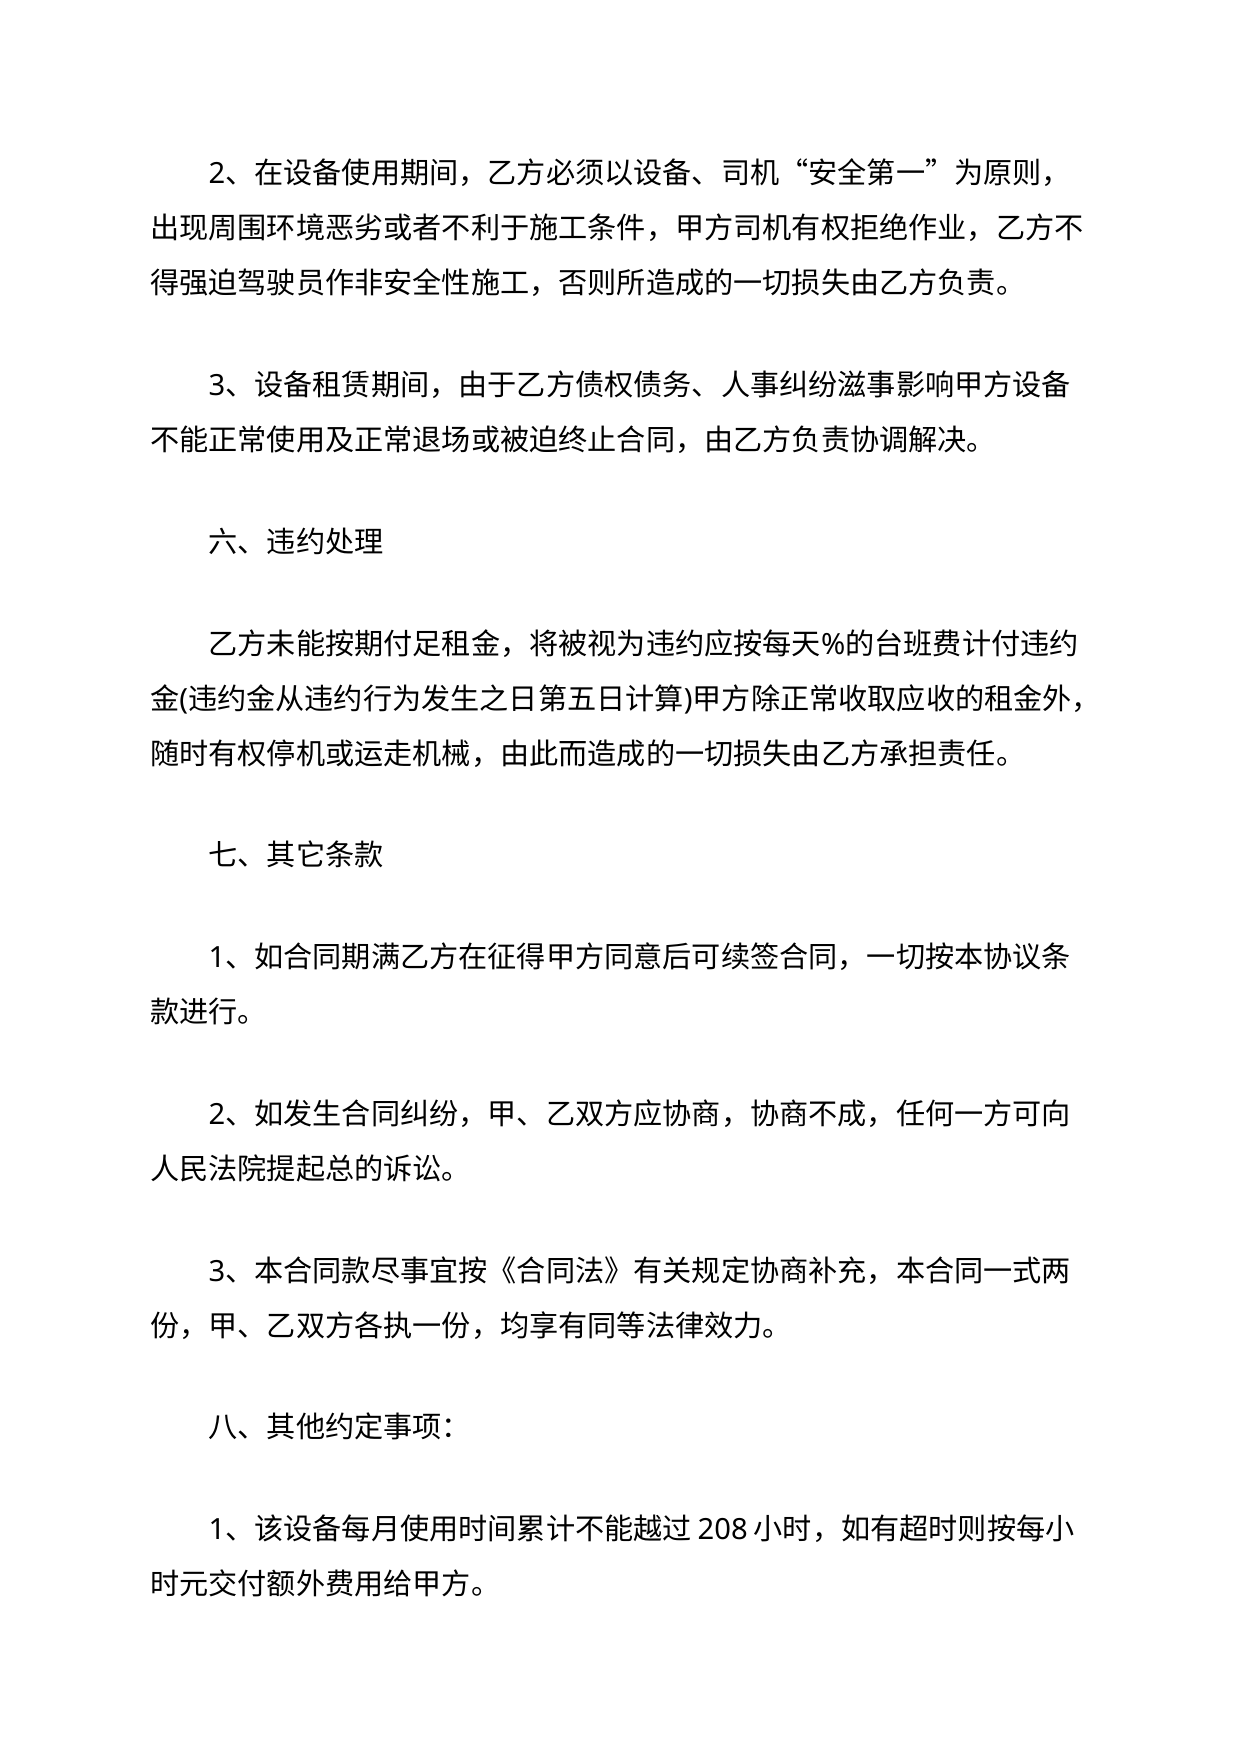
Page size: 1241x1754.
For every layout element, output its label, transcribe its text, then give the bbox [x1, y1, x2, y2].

text 3、本合同款尽事宜按《合同法》有关规定协商补充，本合同一式两份，甲、乙双方各执一份，均享有同等法律效力。 [150, 1247, 1090, 1344]
text 2、如发生合同纠纷，甲、乙双方应协商，协商不成，任何一方可向人民法院提起总的诉讼。 [150, 1091, 1090, 1188]
text 八、其他约定事项： [150, 1404, 1090, 1446]
text 七、其它条款 [150, 832, 1090, 874]
text 1、该设备每月使用时间累计不能越过208小时，如有超时则按每小时元交付额外费用给甲方。 [150, 1506, 1090, 1603]
text 六、违约处理 [150, 518, 1090, 561]
text 3、设备租赁期间，由于乙方债权债务、人事纠纷滋事影响甲方设备不能正常使用及正常退场或被迫终止合同，由乙方负责协调解决。 [150, 362, 1090, 459]
text 1、如合同期满乙方在征得甲方同意后可续签合同，一切按本协议条款进行。 [150, 934, 1090, 1031]
text 乙方未能按期付足租金，将被视为违约应按每天%的台班费计付违约金(违约金从违约行为发生之日第五日计算)甲方除正常收取应收的租金外，随时有权停机或运走机械，由此而造成的一切损失由乙方承担责任。 [150, 620, 1090, 772]
text 2、在设备使用期间，乙方必须以设备、司机“安全第一”为原则，出现周围环境恶劣或者不利于施工条件，甲方司机有权拒绝作业，乙方不得强迫驾驶员作非安全性施工，否则所造成的一切损失由乙方负责。 [150, 150, 1090, 302]
